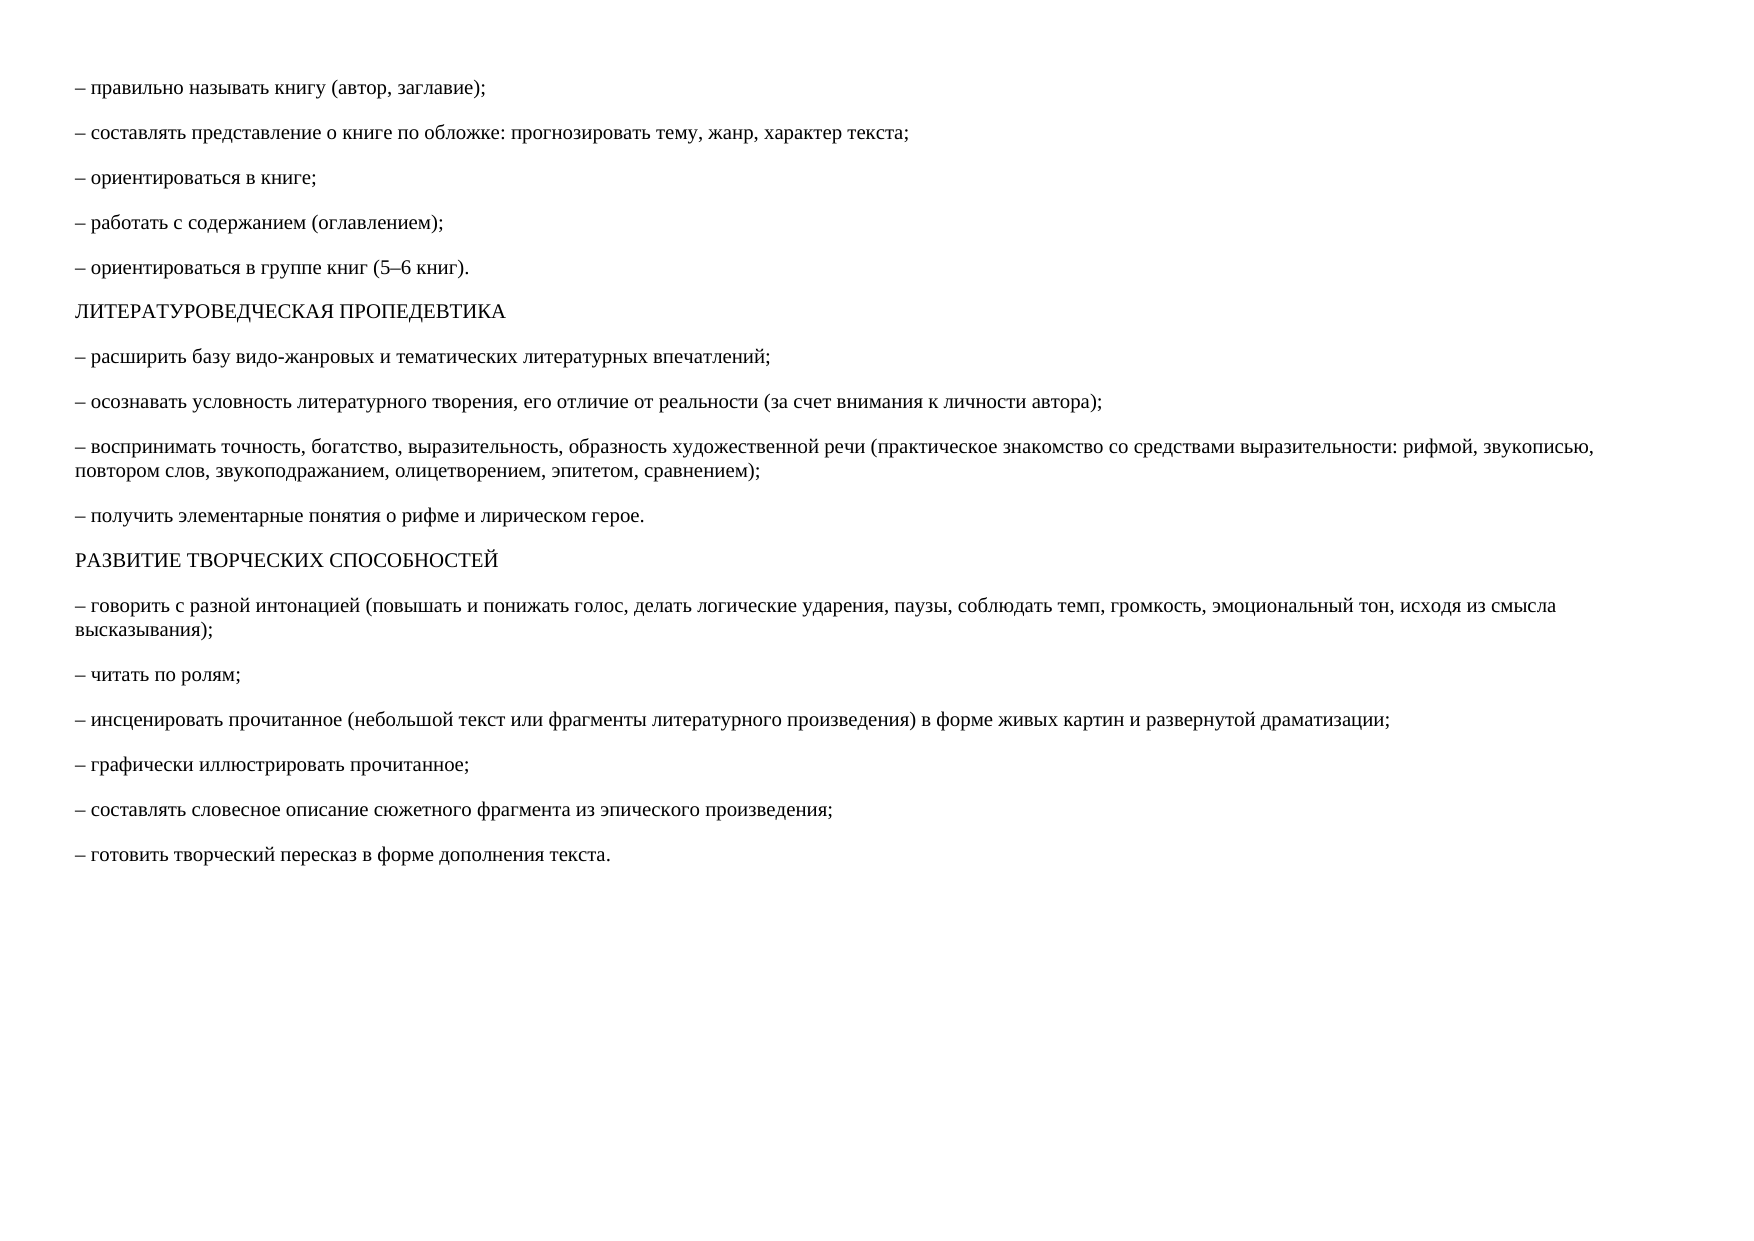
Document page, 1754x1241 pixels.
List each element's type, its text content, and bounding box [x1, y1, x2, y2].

text ЛИТЕРАТУРОВЕДЧЕСКАЯ ПРОПЕДЕВТИКА [75, 299, 1679, 323]
text – получить элементарные понятия о рифме и лирическом герое. [75, 503, 1679, 527]
text – составлять представление о книге по обложке: прогнозировать тему, жанр, характер текста; [75, 120, 1679, 144]
text – осознавать условность литературного творения, его отличие от реальности (за счет внимания к личности автора); [75, 389, 1679, 413]
text – готовить творческий пересказ в форме дополнения текста. [75, 841, 1679, 866]
text – правильно называть книгу (автор, заглавие); [75, 75, 1679, 99]
text – составлять словесное описание сюжетного фрагмента из эпического произведения; [75, 797, 1679, 821]
text РАЗВИТИЕ ТВОРЧЕСКИХ СПОСОБНОСТЕЙ [75, 548, 1679, 572]
text – инсценировать прочитанное (небольшой текст или фрагменты литературного произведения) в форме живых картин и развернутой драматизации; [75, 707, 1679, 731]
text – расширить базу видо-жанровых и тематических литературных впечатлений; [75, 344, 1679, 368]
text – ориентироваться в группе книг (5–6 книг). [75, 254, 1679, 279]
text – воспринимать точность, богатство, выразительность, образность художественной речи (практическое знакомство со средствами выразительности: рифмой, звукописью, повтором слов, звукоподражанием, олицетворением, эпитетом, сравнением); [75, 434, 1679, 482]
text – читать по ролям; [75, 662, 1679, 686]
text – графически иллюстрировать прочитанное; [75, 752, 1679, 776]
text – говорить с разной интонацией (повышать и понижать голос, делать логические ударения, паузы, соблюдать темп, громкость, эмоциональный тон, исходя из смысла высказывания); [75, 593, 1679, 641]
text – работать с содержанием (оглавлением); [75, 210, 1679, 234]
text – ориентироваться в книге; [75, 165, 1679, 189]
